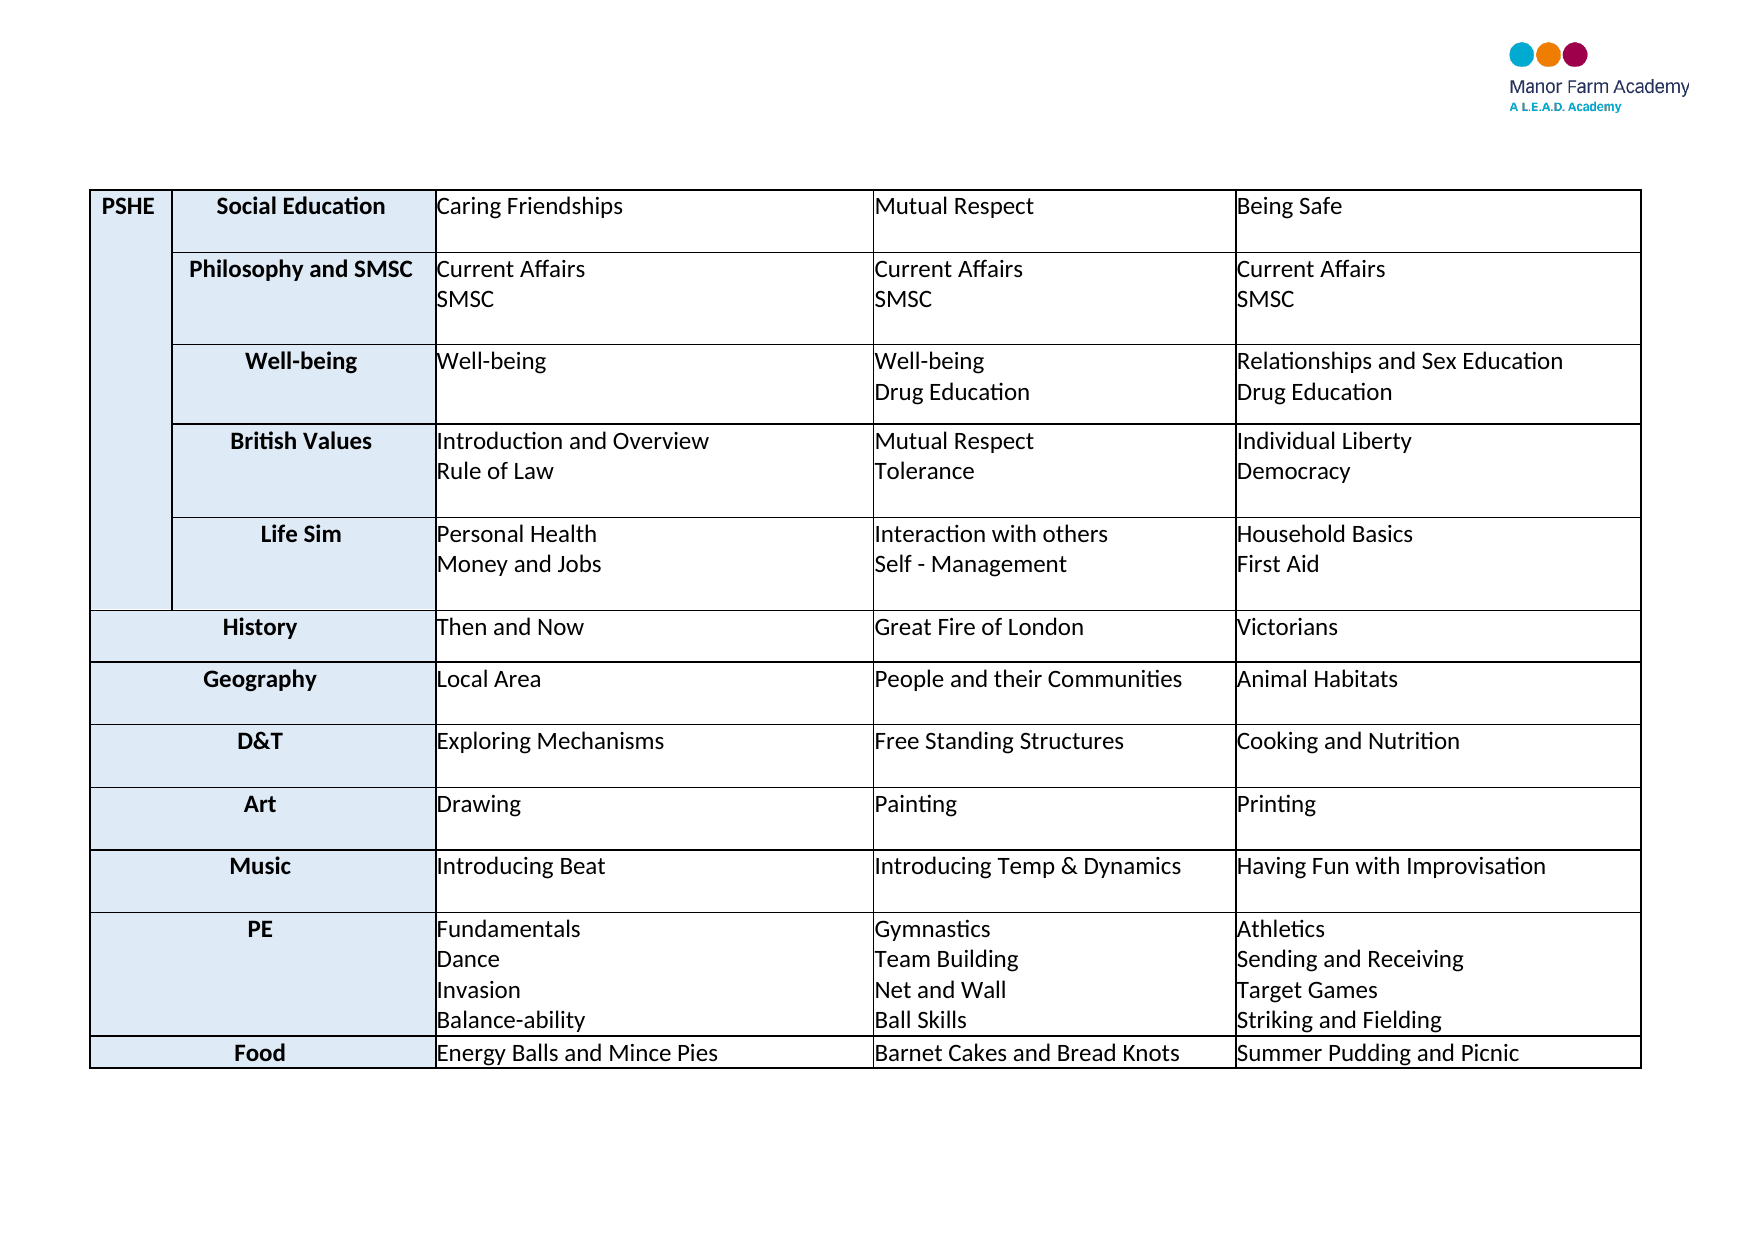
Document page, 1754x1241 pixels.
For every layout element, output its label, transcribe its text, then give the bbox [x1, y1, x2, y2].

table_cell Well-being [173, 345, 435, 423]
table_cell Local Area [437, 663, 873, 724]
table_cell Mutual Respect Tolerance [874, 425, 1235, 516]
table_cell Life Sim [173, 518, 435, 609]
table_cell Great Fire of London [874, 611, 1235, 661]
table_cell Social Education [173, 191, 435, 251]
table_cell Gymnastics Team Building Net and Wall Ball Skills [874, 913, 1235, 1035]
table_cell Household Basics First Aid [1237, 518, 1640, 609]
table_cell Printing [1237, 788, 1640, 849]
table_cell Food [91, 1037, 435, 1067]
table_cell Mutual Respect [874, 191, 1235, 251]
table_cell Philosophy and SMSC [173, 253, 435, 344]
table_cell Athletics Sending and Receiving Target Games Striking and Fielding [1237, 913, 1640, 1035]
table_cell PSHE [91, 191, 171, 609]
table_cell Current Affairs SMSC [1237, 253, 1640, 344]
table_cell Free Standing Structures [874, 725, 1235, 786]
table_cell Fundamentals Dance Invasion Balance-ability [437, 913, 873, 1035]
table_cell Exploring Mechanisms [437, 725, 873, 786]
table_cell Drawing [437, 788, 873, 849]
table_cell Then and Now [437, 611, 873, 661]
picture [1509, 42, 1518, 50]
table_cell Interaction with others Self - Management [874, 518, 1235, 609]
table_cell Introduction and Overview Rule of Law [437, 425, 873, 516]
picture [1509, 42, 1689, 113]
table_cell Introducing Temp & Dynamics [874, 851, 1235, 912]
table_cell D&T [91, 725, 435, 786]
table_cell Summer Pudding and Picnic Sandwiches [1237, 1037, 1640, 1067]
table_cell Having Fun with Improvisation [1237, 851, 1640, 912]
table_cell Current Affairs SMSC [437, 253, 873, 344]
table_cell History [91, 611, 435, 661]
table_cell Energy Balls and Mince Pies [437, 1037, 873, 1067]
table_cell Individual Liberty Democracy [1237, 425, 1640, 516]
table_cell Geography [91, 663, 435, 724]
table_cell Personal Health Money and Jobs [437, 518, 873, 609]
table_cell Relationships and Sex Education Drug Education [1237, 345, 1640, 423]
table_cell Well-being Drug Education [874, 345, 1235, 423]
table_cell British Values [173, 425, 435, 516]
table_cell Being Safe [1237, 191, 1640, 251]
table_cell Introducing Beat [437, 851, 873, 912]
table_cell Painting [874, 788, 1235, 849]
table_cell Current Affairs SMSC [874, 253, 1235, 344]
table_cell Well-being [437, 345, 873, 423]
table_cell Caring Friendships [437, 191, 873, 251]
table_cell PE [91, 913, 435, 1035]
table_cell Animal Habitats [1237, 663, 1640, 724]
table_cell Music [91, 851, 435, 912]
table_cell Victorians [1237, 611, 1640, 661]
table_cell Barnet Cakes and Bread Knots [874, 1037, 1235, 1067]
table_cell Cooking and Nutrition [1237, 725, 1640, 786]
table_cell People and their Communities [874, 663, 1235, 724]
table_cell Art [91, 788, 435, 849]
